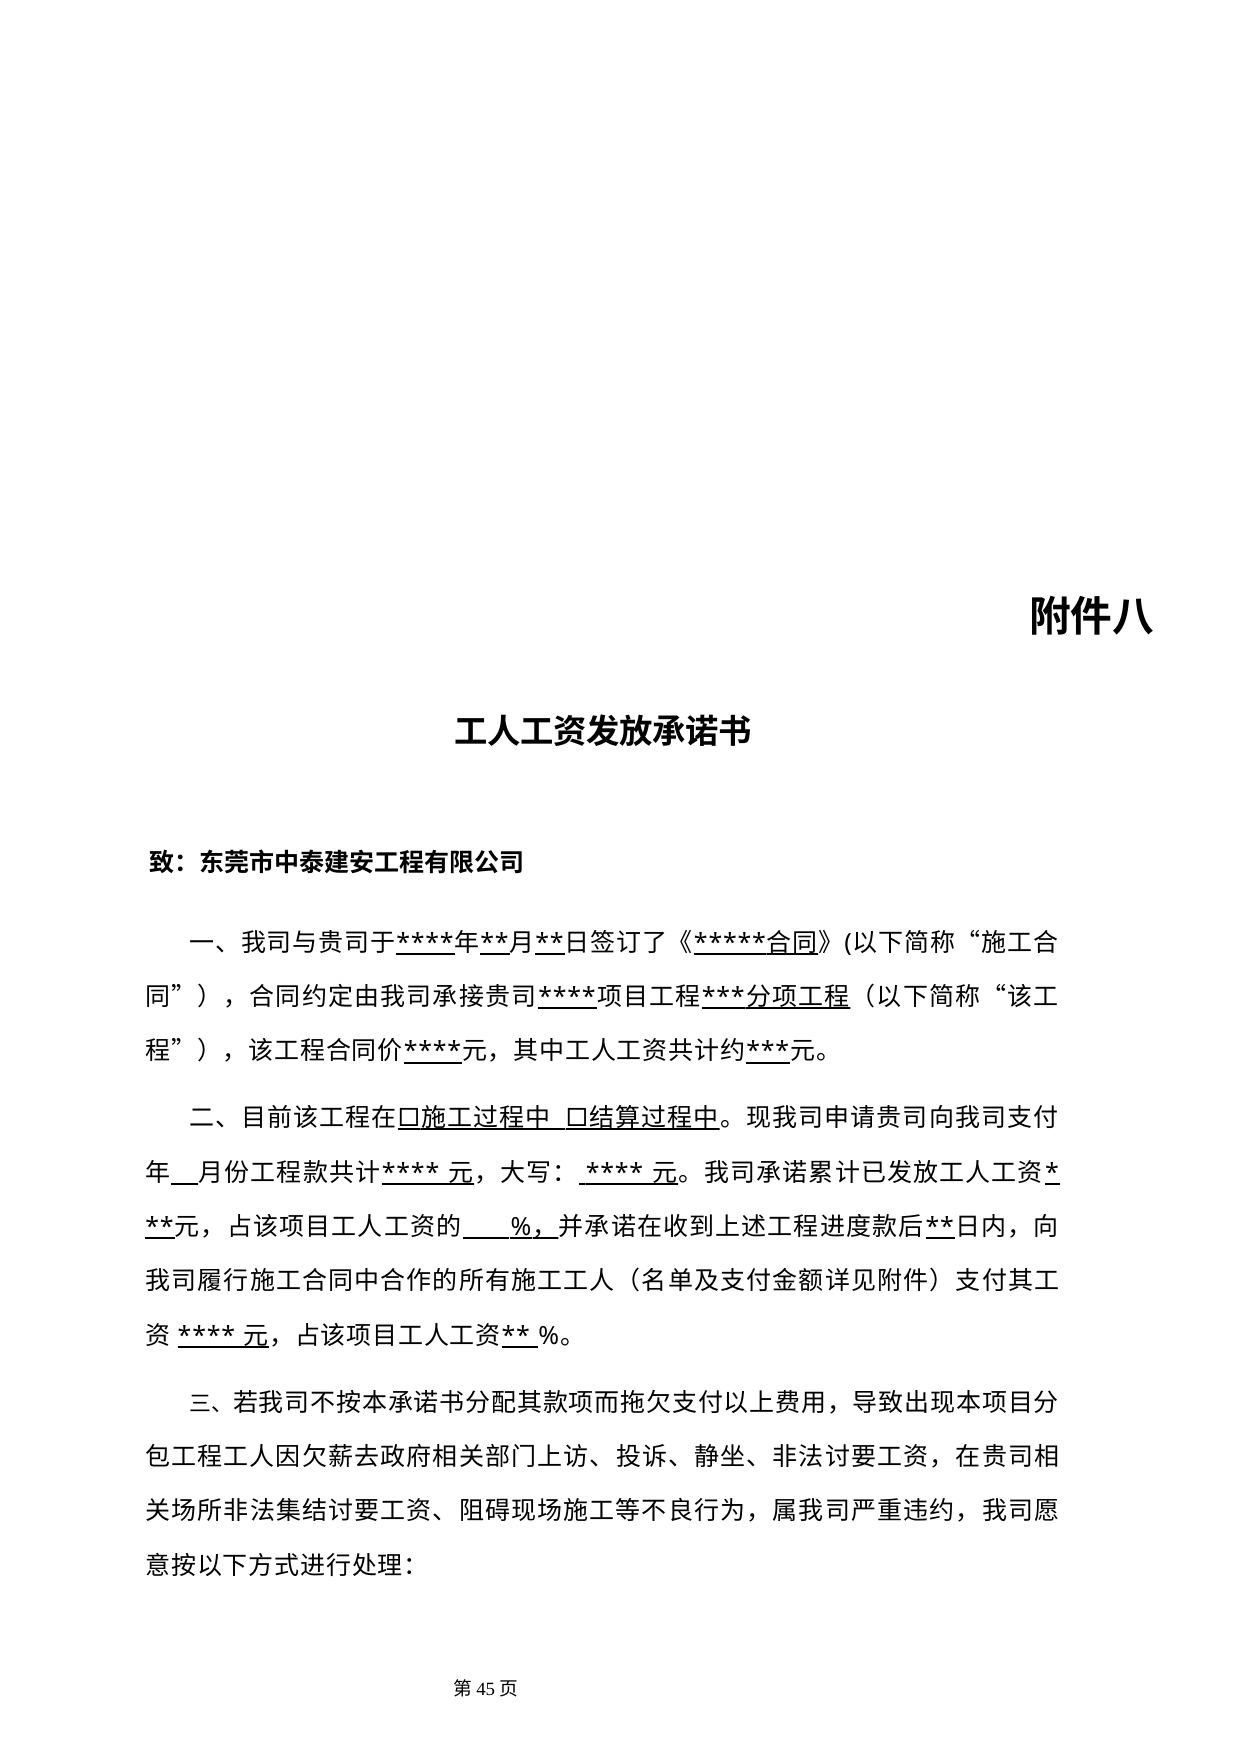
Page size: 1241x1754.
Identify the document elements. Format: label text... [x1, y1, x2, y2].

text 附件八 [123, 583, 1154, 644]
text 工人工资发放承诺书 [123, 699, 1084, 790]
text 致：东莞市中泰建安工程有限公司 [149, 830, 1084, 891]
list 我司与贵司于****年**月**日签订了《*****合同》(以下简称“施工合同”），合同约定由我司承接贵司****项目工程***分项工程（以下简称“该工程”），该工程合同价****元，其中工人工资共计约***元。 [145, 922, 1059, 1067]
list 若我司不按本承诺书分配其款项而拖欠支付以上费用，导致出现本项目分包工程工人因欠薪去政府相关部门上访、投诉、静坐、非法讨要工资，在贵司相关场所非法集结讨要工资、阻碍现场施工等不良行为，属我司严重违约，我司愿意按以下方式进行处理： [145, 1382, 1059, 1581]
list 目前该工程在施工过程中 结算过程中。现我司申请贵司向我司支付 年 月份工程款共计**** 元，大写： **** 元。我司承诺累计已发放工人工资***元，占该项目工人工资的 %，并承诺在收到上述工程进度款后**日内，向我司履行施工合同中合作的所有施工工人（名单及支付金额详见附件）支付其工资 **** 元，占该项目工人工资** %。 [145, 1098, 1059, 1351]
